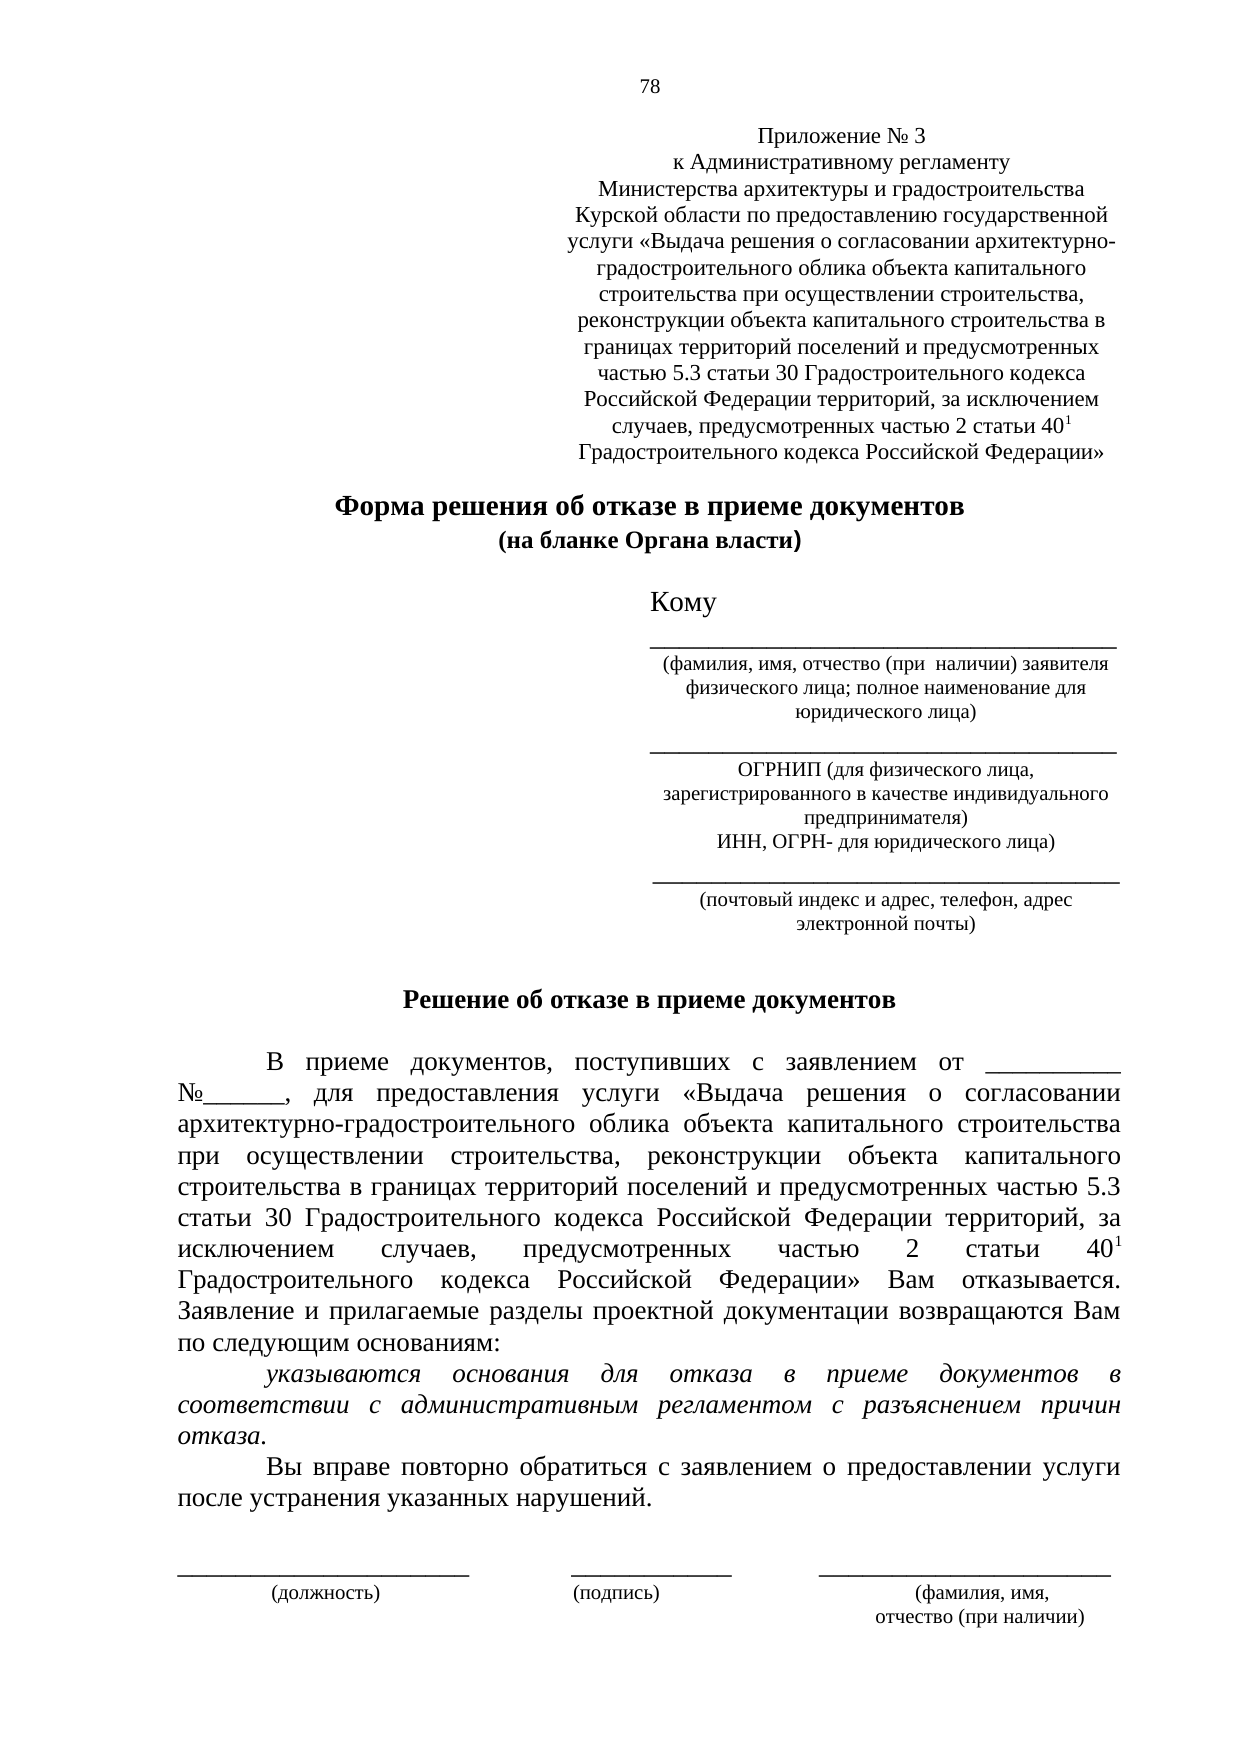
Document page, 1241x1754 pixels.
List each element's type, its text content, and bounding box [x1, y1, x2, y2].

text ____________________ ___________ ____________________ [177, 1546, 1122, 1579]
text Решение об отказе в приеме документов [177, 983, 1122, 1014]
text Вы вправе повторно обратиться с заявлением о предоставлении услуги после устранения указанных нарушений. [177, 1450, 1122, 1512]
text (почтовый индекс и адрес, телефон, адрес электронной почты) [650, 887, 1122, 935]
text отчество (при наличии) [177, 1604, 1122, 1628]
text Кому ________________________________ [650, 584, 1122, 651]
text (должность) (подпись) (фамилия, имя, [177, 1579, 1122, 1604]
text ________________________________ [650, 723, 1122, 757]
text Приложение № 3 [561, 122, 1122, 148]
text Форма решения об отказе в приеме документов [177, 488, 1122, 522]
text ОГРНИП (для физического лица, зарегистрированного в качестве индивидуального предпринимателя) [650, 757, 1122, 829]
text указываются основания для отказа в приеме документов в соответствии с административным регламентом с разъяснением причин отказа. [177, 1357, 1122, 1450]
text к Административному регламенту [561, 148, 1122, 174]
text В приеме документов, поступивших с заявлением от __________ №______, для предоставления услуги «Выдача решения о согласовании архитектурно-градостроительного облика объекта капитального строительства при осуществлении строительства, реконструкции объекта капитального строительства в границах территорий поселений и предусмотренных частью 5.3 статьи 30 Градостроительного кодекса Российской Федерации территорий, за исключением случаев, предусмотренных частью 2 статьи 401 Градостроительного кодекса Российской Федерации» Вам отказывается. Заявление и прилагаемые разделы проектной документации возвращаются Вам по следующим основаниям: [177, 1045, 1122, 1357]
text Министерства архитектуры и градостроительства Курской области по предоставлению государственной услуги «Выдача решения о согласовании архитектурно-градостроительного облика объекта капитального строительства при осуществлении строительства, реконструкции объекта капитального строительства в границах территорий поселений и предусмотренных частью 5.3 статьи 30 Градостроительного кодекса Российской Федерации территорий, за исключением случаев, предусмотренных частью 2 статьи 401 Градостроительного кодекса Российской Федерации» [561, 174, 1122, 464]
text (фамилия, имя, отчество (при наличии) заявителя физического лица; полное наименование для юридического лица) [650, 651, 1122, 723]
text ИНН, ОГРН- для юридического лица) [650, 829, 1122, 853]
text ________________________________ [650, 853, 1122, 887]
text (на бланке Органа власти) [177, 522, 1122, 556]
